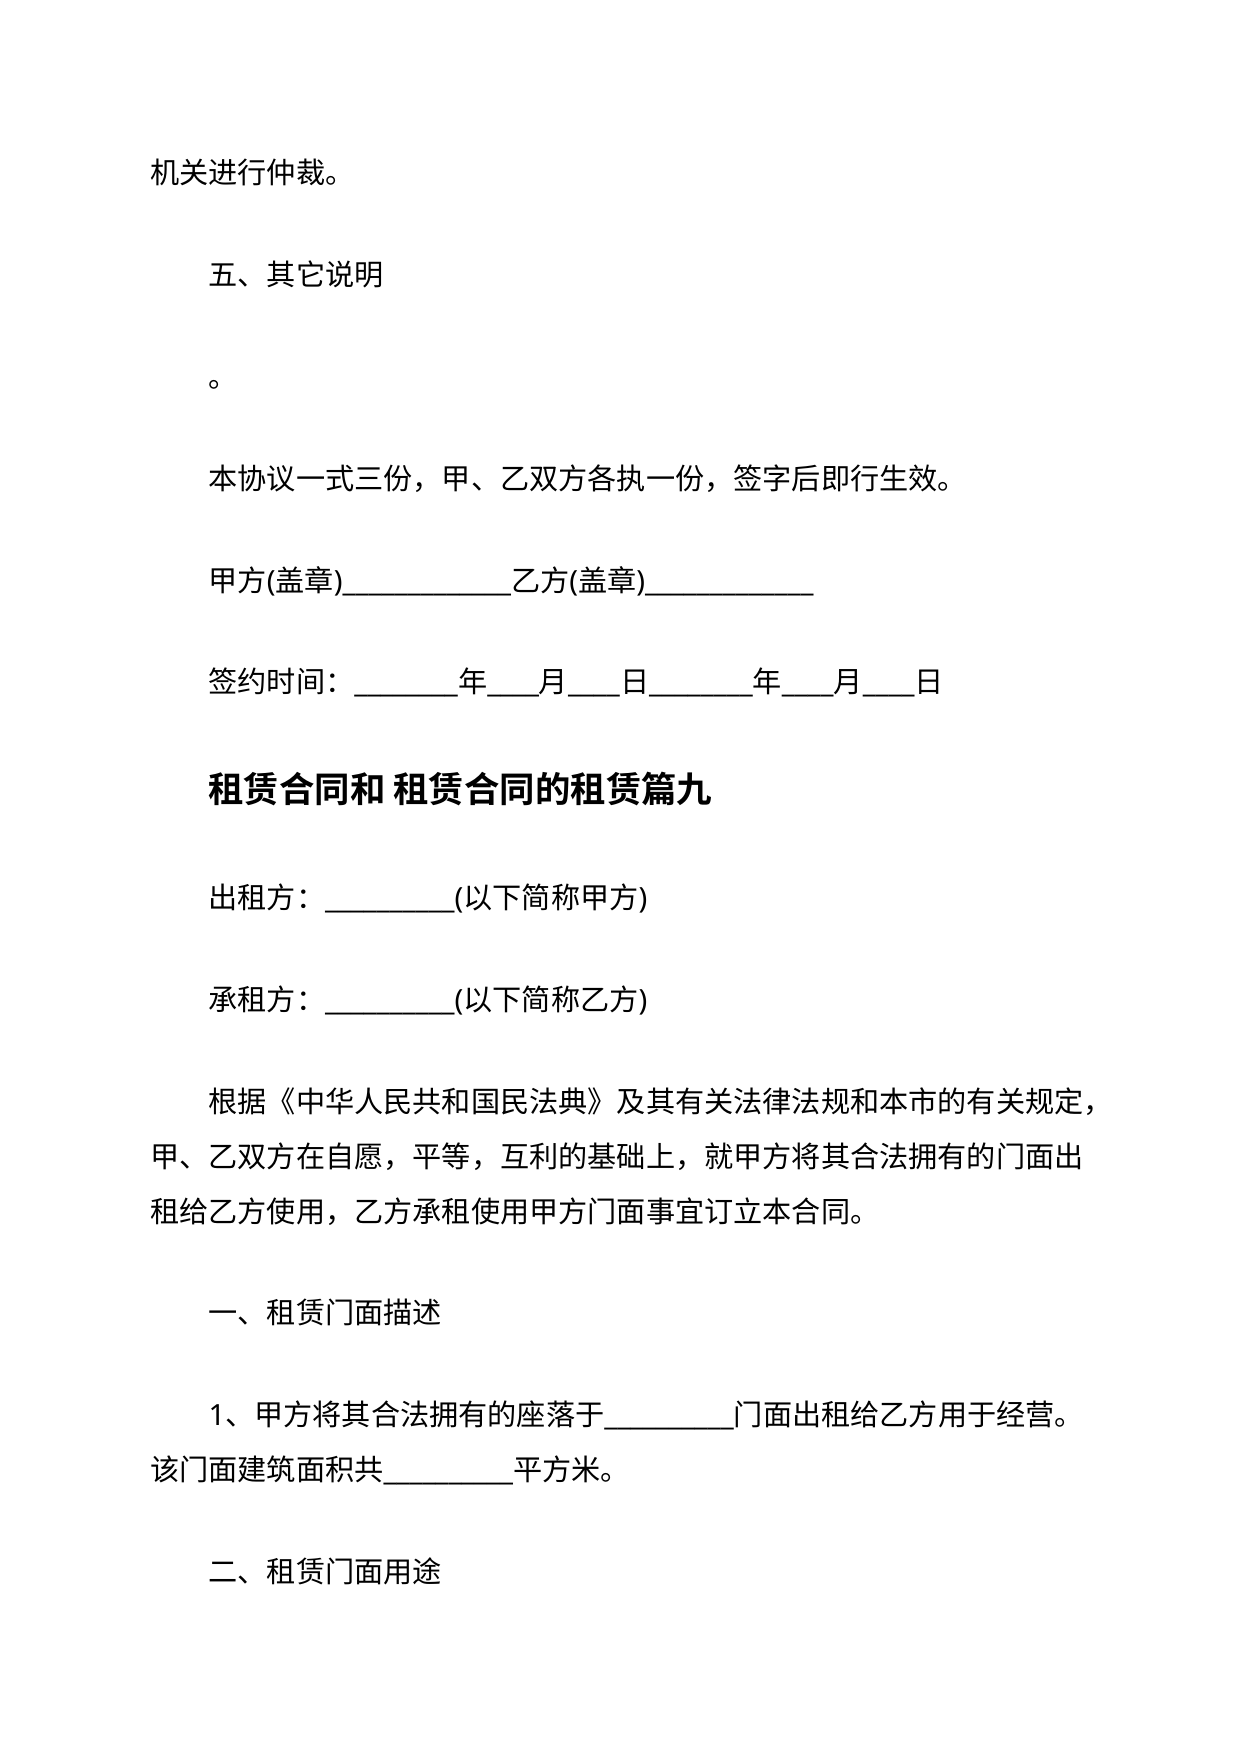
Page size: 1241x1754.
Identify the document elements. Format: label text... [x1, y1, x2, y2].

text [150, 150, 1090, 192]
text 租赁合同和 租赁合同的租赁篇九 [150, 761, 1090, 812]
text 承租方：__________(以下简称乙方) [150, 976, 1090, 1019]
text 签约时间：________年____月____日________年____月____日 [150, 659, 1090, 701]
text 五、其它说明 [150, 252, 1090, 294]
text 。 [150, 353, 1090, 396]
text 一、租赁门面描述 [150, 1290, 1090, 1332]
text 根据《中华人民共和国民法典》及其有关法律法规和本市的有关规定，甲、乙双方在自愿，平等，互利的基础上，就甲方将其合法拥有的门面出租给乙方使用，乙方承租使用甲方门面事宜订立本合同。 [150, 1078, 1090, 1231]
text 甲方(盖章)_____________乙方(盖章)_____________ [150, 557, 1090, 599]
text 1、甲方将其合法拥有的座落于__________门面出租给乙方用于经营。该门面建筑面积共__________平方米。 [150, 1392, 1090, 1489]
text 本协议一式三份，甲、乙双方各执一份，签字后即行生效。 [150, 455, 1090, 498]
text 出租方：__________(以下简称甲方) [150, 874, 1090, 917]
text 二、租赁门面用途 [150, 1549, 1090, 1591]
